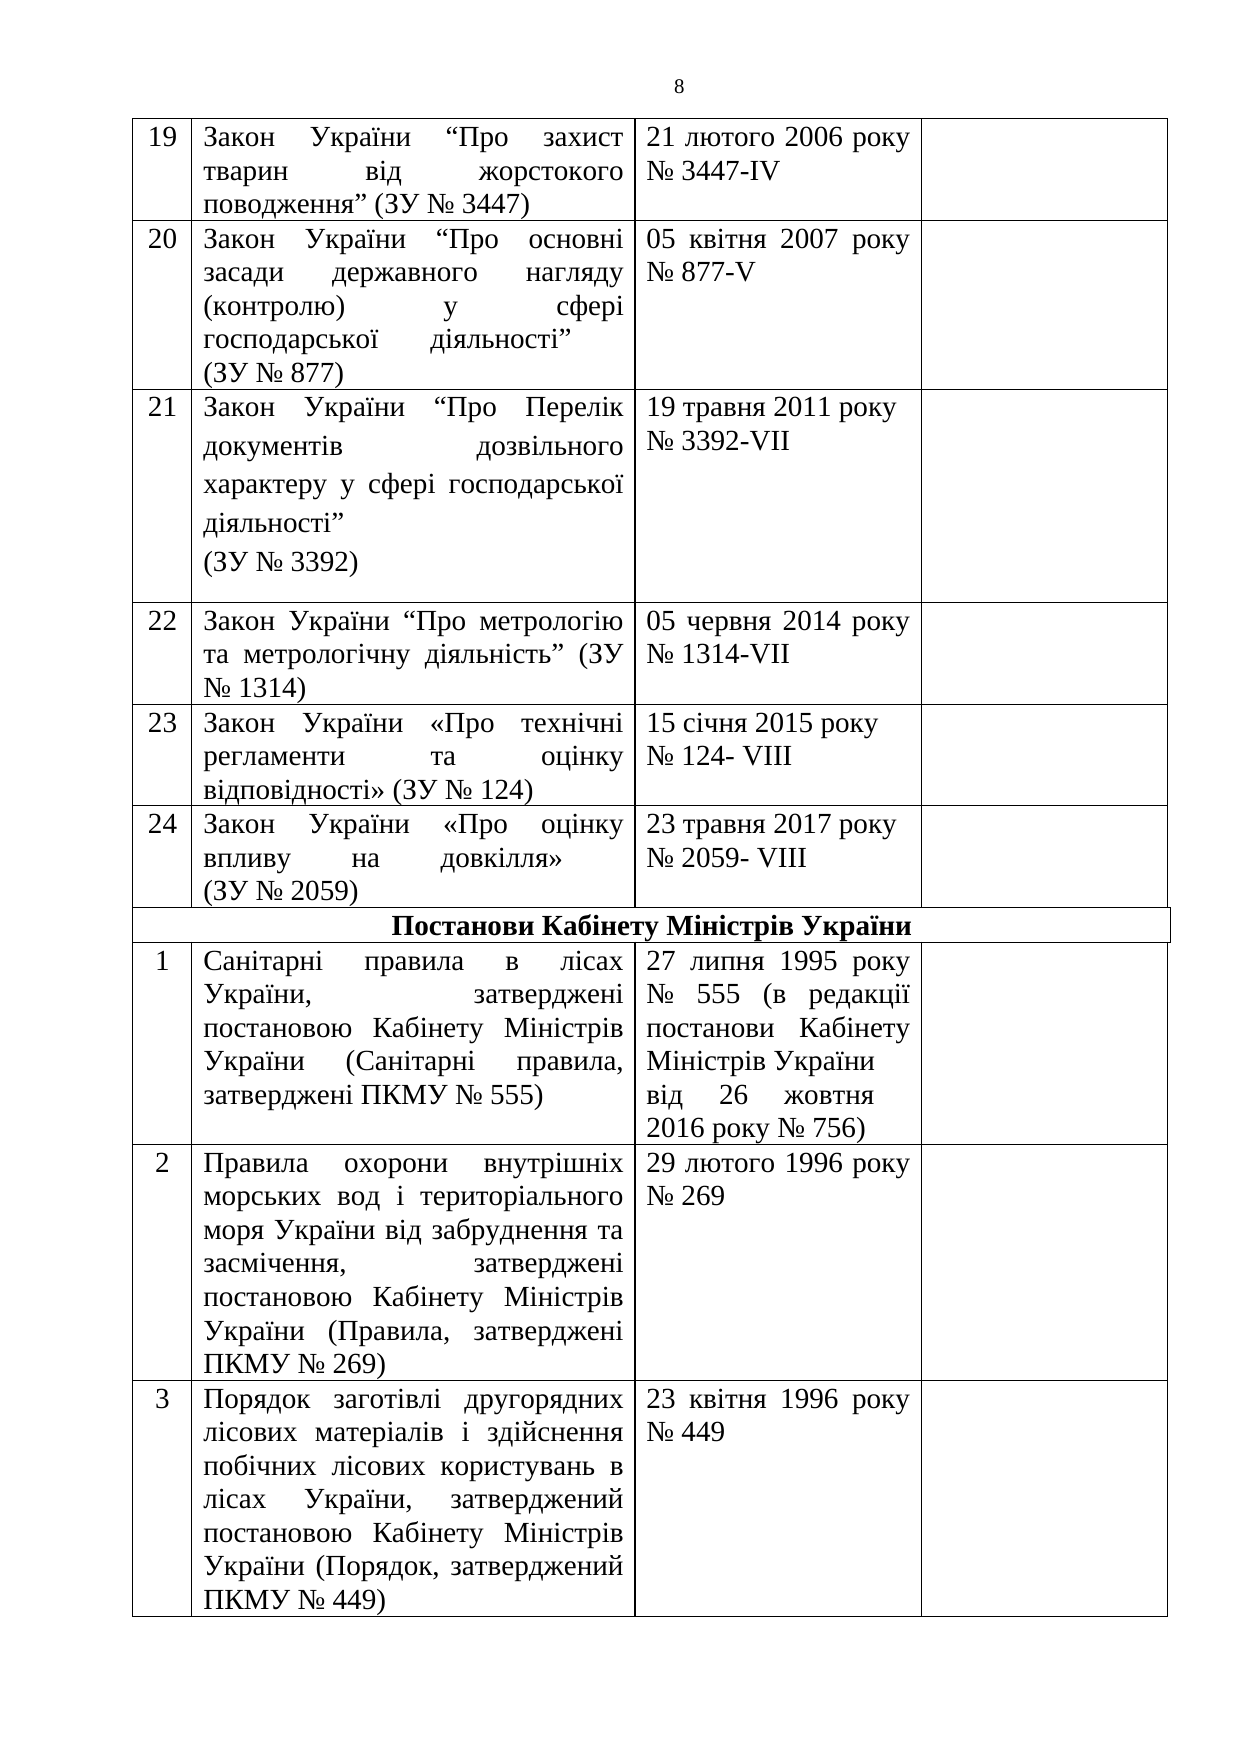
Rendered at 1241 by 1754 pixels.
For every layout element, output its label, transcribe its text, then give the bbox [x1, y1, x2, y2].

table_cell [922, 390, 1167, 602]
table_cell [922, 221, 1167, 388]
table_cell 1 [133, 943, 191, 1144]
table_cell 19 травня 2011 року № 3392-VII [636, 390, 921, 602]
table_cell 3 [133, 1381, 191, 1616]
table_cell [922, 806, 1167, 907]
table_cell Закон України «Про технічні регламенти та оцінку відповідності» (ЗУ № 124) [192, 705, 634, 805]
table_cell [922, 943, 1167, 1144]
table_cell 05 червня 2014 року № 1314-VII [636, 603, 921, 704]
table_cell 05 квітня 2007 року № 877-V [636, 221, 921, 388]
table_cell Закон України “Про основні засади державного нагляду (контролю) у сфері господарської діяльності” (ЗУ № 877) [192, 221, 634, 388]
table_cell 23 травня 2017 року № 2059- VIIІ [636, 806, 921, 907]
table_cell Закон України “Про Перелік документів дозвільного характеру у сфері господарської діяльності” (ЗУ № 3392) [192, 390, 634, 602]
table_cell [922, 705, 1167, 805]
table_cell 27 липня 1995 року № 555 (в редакції постанови Кабінету Міністрів України від 26 жовтня 2016 року № 756) [636, 943, 921, 1144]
table_cell Постанови Кабінету Міністрів України [133, 908, 1170, 942]
table_cell 19 [133, 119, 191, 220]
table_cell 2 [133, 1145, 191, 1380]
table_cell [922, 119, 1167, 220]
table_cell 24 [133, 806, 191, 907]
table_cell Закон України “Про метрологію та метрологічну діяльність” (ЗУ № 1314) [192, 603, 634, 704]
table_cell Санітарні правила в лісах України, затверджені постановою Кабінету Міністрів України (Санітарні правила, затверджені ПКМУ № 555) [192, 943, 634, 1144]
table_cell Закон України “Про захист тварин від жорстокого поводження” (ЗУ № 3447) [192, 119, 634, 220]
table_cell 23 [133, 705, 191, 805]
table_cell 21 [133, 390, 191, 602]
table_cell 15 січня 2015 року № 124- VIIІ [636, 705, 921, 805]
table_cell Порядок заготівлі другорядних лісових матеріалів і здійснення побічних лісових користувань в лісах України, затверджений постановою Кабінету Міністрів України (Порядок, затверджений ПКМУ № 449) [192, 1381, 634, 1616]
table_cell 22 [133, 603, 191, 704]
table_cell 20 [133, 221, 191, 388]
table_cell [922, 603, 1167, 704]
table_cell 23 квітня 1996 року № 449 [636, 1381, 921, 1616]
table_cell 29 лютого 1996 року № 269 [636, 1145, 921, 1380]
table_cell 21 лютого 2006 року № 3447-IV [636, 119, 921, 220]
table_cell Правила охорони внутрішніх морських вод і територіального моря України від забруднення та засмічення, затверджені постановою Кабінету Міністрів України (Правила, затверджені ПКМУ № 269) [192, 1145, 634, 1380]
table_cell Закон України «Про оцінку впливу на довкілля» (ЗУ № 2059) [192, 806, 634, 907]
table_cell [922, 1145, 1167, 1380]
table_cell [922, 1381, 1167, 1616]
